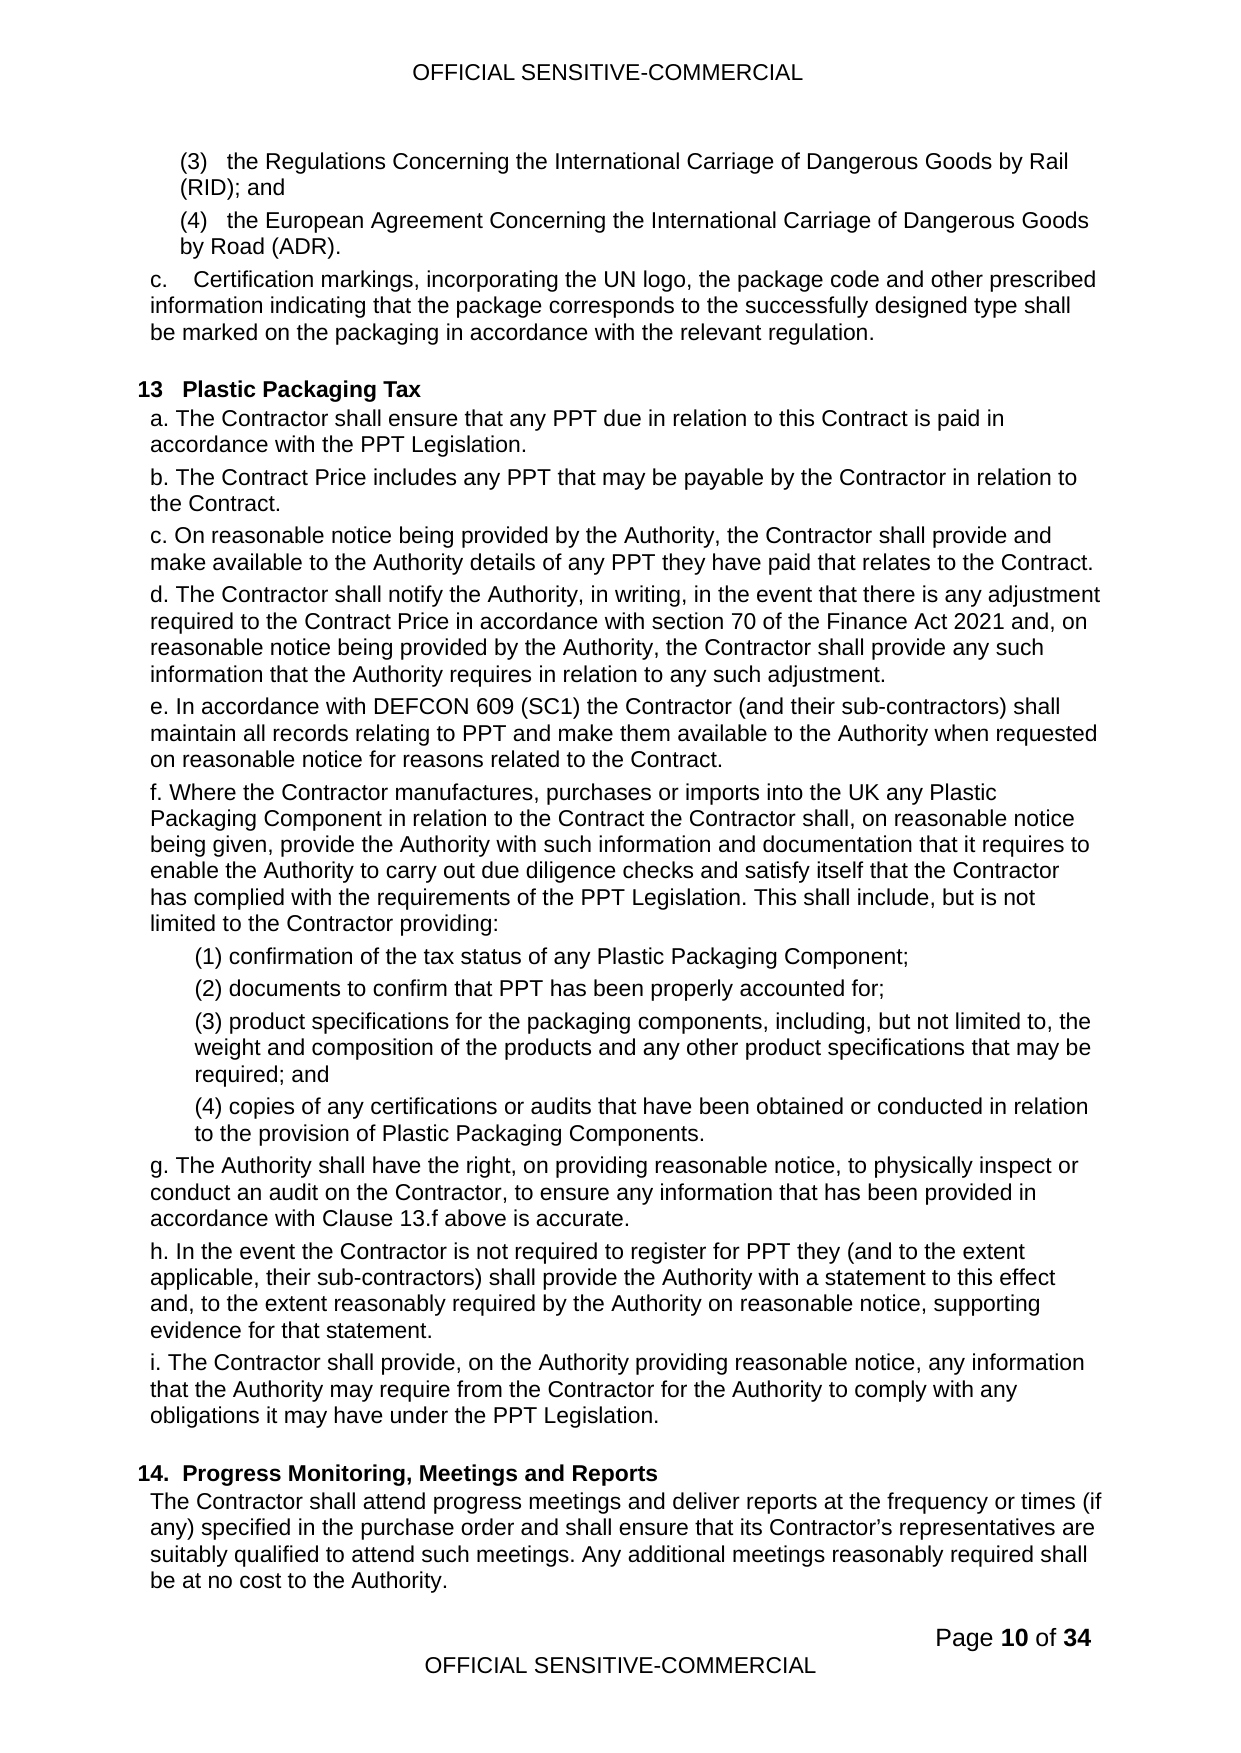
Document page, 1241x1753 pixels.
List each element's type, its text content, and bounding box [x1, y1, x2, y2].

text g. The Authority shall have the right, on providing reasonable notice, to physically inspect or conduct an audit on the Contractor, to ensure any information that has been provided in accordance with Clause 13.f above is accurate. [150, 1152, 1103, 1231]
text The Contractor shall attend progress meetings and deliver reports at the frequency or times (if any) specified in the purchase order and shall ensure that its Contractor’s representatives are suitably qualified to attend such meetings. Any additional meetings reasonably required shall be at no cost to the Authority. [150, 1488, 1103, 1593]
text (3) product specifications for the packaging components, including, but not limited to, the weight and composition of the products and any other product specifications that may be required; and [194, 1008, 1103, 1087]
text c. On reasonable notice being provided by the Authority, the Contractor shall provide and make available to the Authority details of any PPT they have paid that relates to the Contract. [150, 522, 1103, 575]
text (3) the Regulations Concerning the International Carriage of Dangerous Goods by Rail (RID); and [179, 148, 1103, 201]
text (1) confirmation of the tax status of any Plastic Packaging Component; [194, 943, 1103, 969]
text i. The Contractor shall provide, on the Authority providing reasonable notice, any information that the Authority may require from the Contractor for the Authority to comply with any obligations it may have under the PPT Legislation. [150, 1349, 1103, 1428]
text d. The Contractor shall notify the Authority, in writing, in the event that there is any adjustment required to the Contract Price in accordance with section 70 of the Finance Act 2021 and, on reasonable notice being provided by the Authority, the Contractor shall provide any such information that the Authority requires in relation to any such adjustment. [150, 581, 1103, 687]
text f. Where the Contractor manufactures, purchases or imports into the UK any Plastic Packaging Component in relation to the Contract the Contractor shall, on reasonable notice being given, provide the Authority with such information and documentation that it requires to enable the Authority to carry out due diligence checks and satisfy itself that the Contractor has complied with the requirements of the PPT Legislation. This shall include, but is not limited to the Contractor providing: [150, 778, 1103, 937]
text (4) the European Agreement Concerning the International Carriage of Dangerous Goods by Road (ADR). [179, 207, 1103, 259]
text (4) copies of any certifications or audits that have been obtained or conducted in relation to the provision of Plastic Packaging Components. [194, 1093, 1103, 1146]
text c. Certification markings, incorporating the UN logo, the package code and other prescribed information indicating that the package corresponds to the successfully designed type shall be marked on the packaging in accordance with the relevant regulation. [150, 266, 1103, 345]
text (2) documents to confirm that PPT has been properly accounted for; [194, 975, 1103, 1002]
text a. The Contractor shall ensure that any PPT due in relation to this Contract is paid in accordance with the PPT Legislation. [150, 404, 1103, 457]
subtitle 13 Plastic Packaging Tax [137, 376, 1103, 402]
text h. In the event the Contractor is not required to register for PPT they (and to the extent applicable, their sub-contractors) shall provide the Authority with a statement to this effect and, to the extent reasonably required by the Authority on reasonable notice, supporting evidence for that statement. [150, 1238, 1103, 1343]
text e. In accordance with DEFCON 609 (SC1) the Contractor (and their sub-contractors) shall maintain all records relating to PPT and make them available to the Authority when requested on reasonable notice for reasons related to the Contract. [150, 693, 1103, 772]
subtitle 14. Progress Monitoring, Meetings and Reports [137, 1459, 1103, 1486]
text b. The Contract Price includes any PPT that may be payable by the Contractor in relation to the Contract. [150, 463, 1103, 516]
